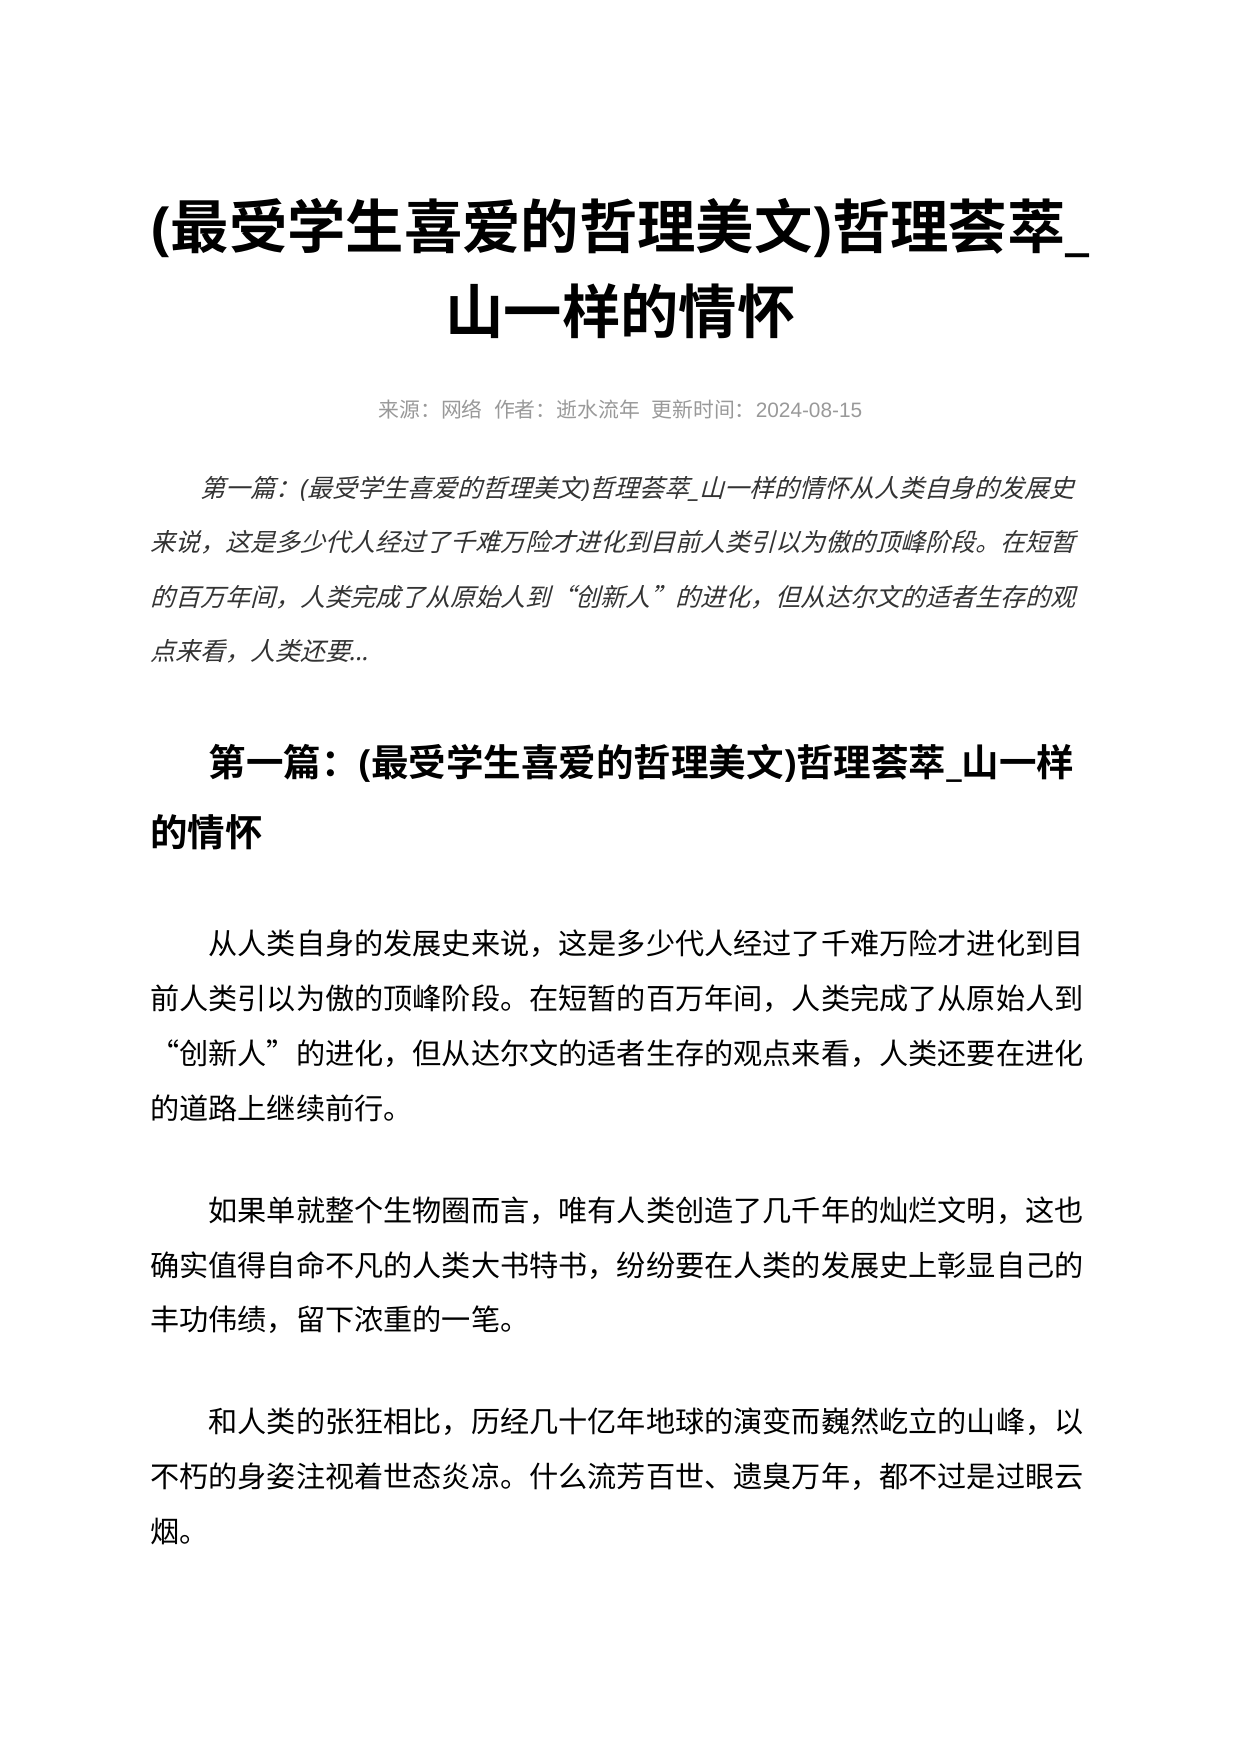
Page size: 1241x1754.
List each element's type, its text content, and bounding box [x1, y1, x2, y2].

text 如果单就整个生物圈而言，唯有人类创造了几千年的灿烂文明，这也确实值得自命不凡的人类大书特书，纷纷要在人类的发展史上彰显自己的丰功伟绩，留下浓重的一笔。 [150, 1187, 1090, 1339]
text 和人类的张狂相比，历经几十亿年地球的演变而巍然屹立的山峰，以不朽的身姿注视着世态炎凉。什么流芳百世、遗臭万年，都不过是过眼云烟。 [150, 1399, 1090, 1551]
subtitle (最受学生喜爱的哲理美文)哲理荟萃_山一样的情怀 [150, 181, 1090, 351]
text 第一篇：(最受学生喜爱的哲理美文)哲理荟萃_山一样的情怀从人类自身的发展史来说，这是多少代人经过了千难万险才进化到目前人类引以为傲的顶峰阶段。在短暂的百万年间，人类完成了从原始人到“创新人”的进化，但从达尔文的适者生存的观点来看，人类还要... [150, 468, 1090, 668]
text 第一篇：(最受学生喜爱的哲理美文)哲理荟萃_山一样的情怀 [150, 733, 1090, 858]
text 从人类自身的发展史来说，这是多少代人经过了千难万险才进化到目前人类引以为傲的顶峰阶段。在短暂的百万年间，人类完成了从原始人到“创新人”的进化，但从达尔文的适者生存的观点来看，人类还要在进化的道路上继续前行。 [150, 921, 1090, 1128]
text 来源：网络 作者：逝水流年 更新时间：2024-08-15 [150, 397, 1090, 421]
